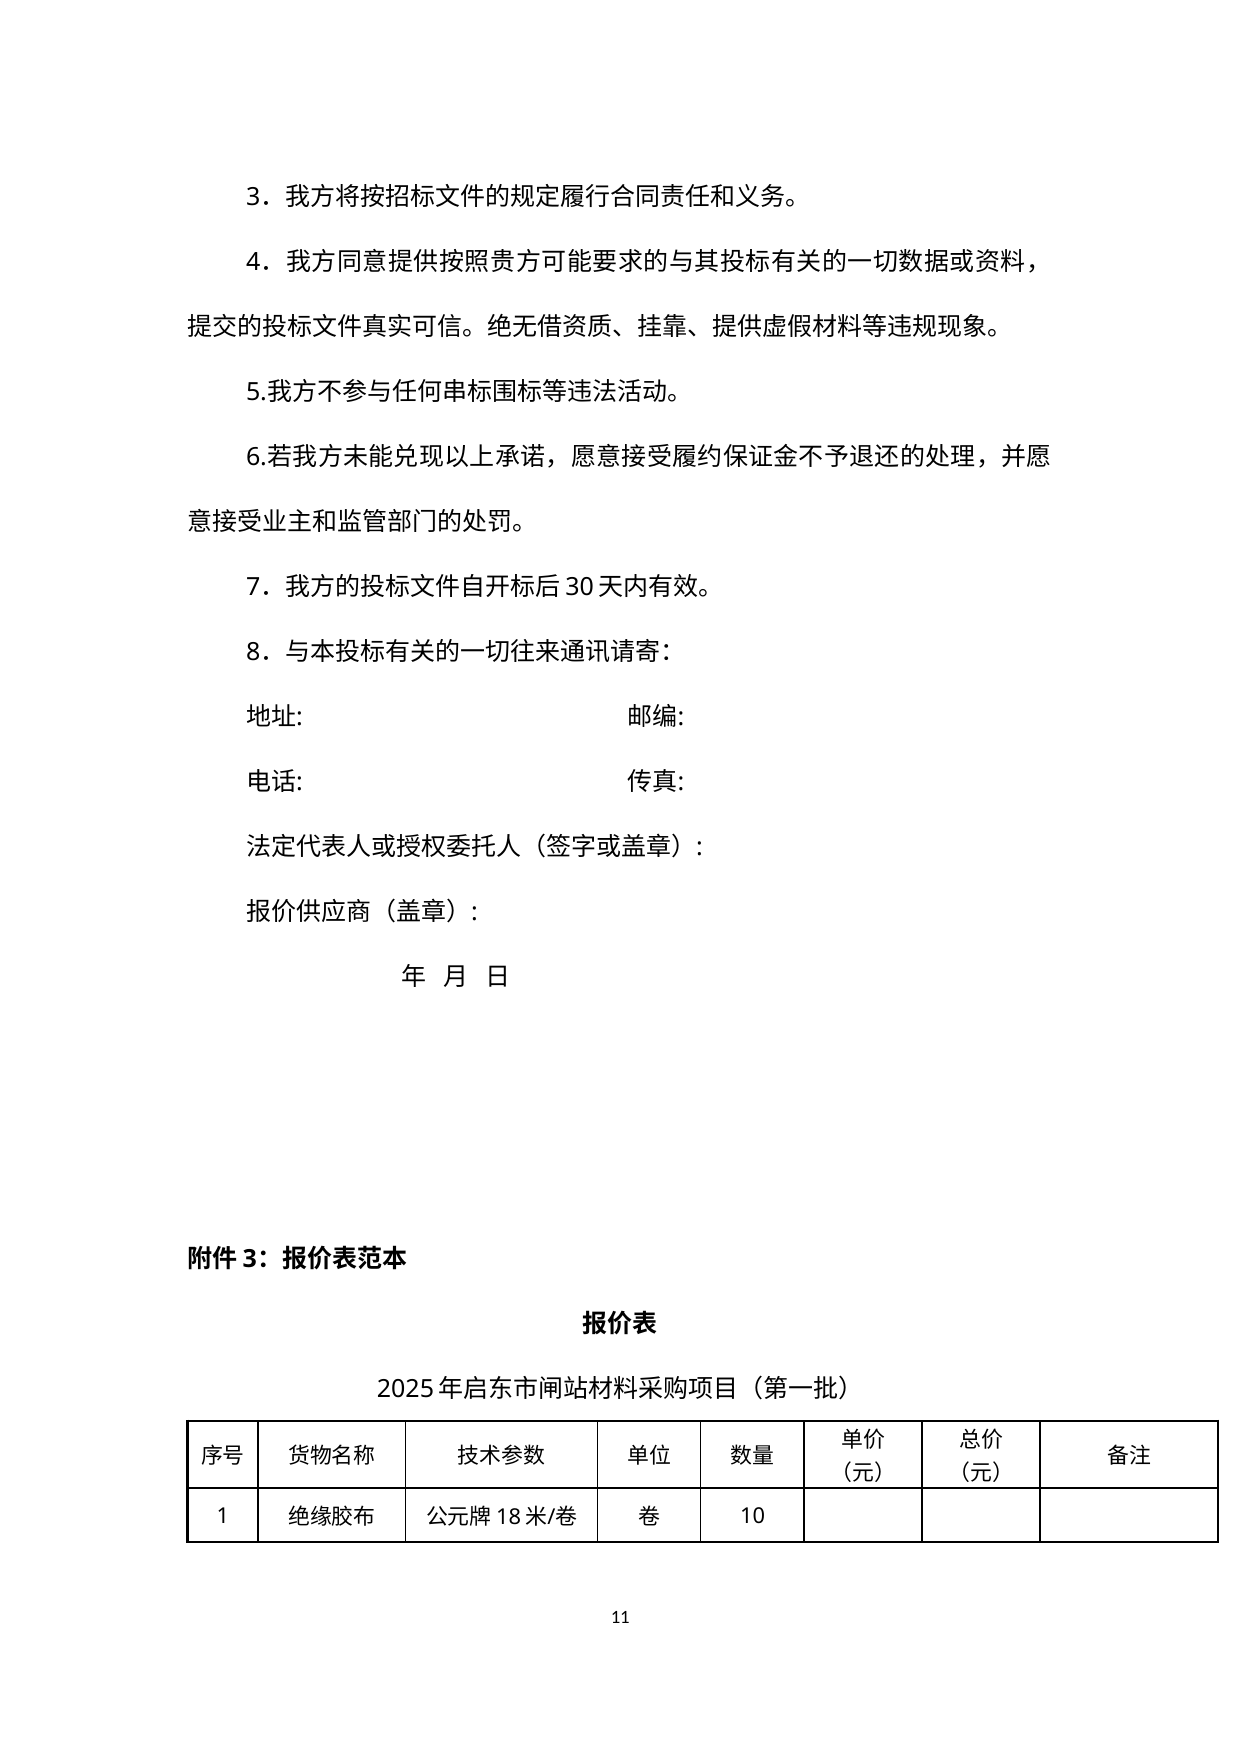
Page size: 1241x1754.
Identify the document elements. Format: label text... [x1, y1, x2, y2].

table_cell 公元牌18米/卷 [406, 1489, 597, 1541]
table_header 备注 [1041, 1422, 1217, 1487]
table_cell 1 [189, 1489, 257, 1541]
text 年 月 日 [187, 942, 1053, 1007]
table_header 序号 [189, 1422, 257, 1487]
table_cell [923, 1489, 1039, 1541]
table_header 单价（元） [805, 1422, 921, 1487]
text 2025年启东市闸站材料采购项目（第一批） [187, 1354, 1053, 1419]
text 6.若我方未能兑现以上承诺，愿意接受履约保证金不予退还的处理，并愿意接受业主和监管部门的处罚。 [187, 422, 1053, 552]
text 3．我方将按招标文件的规定履行合同责任和义务。 [187, 162, 1053, 227]
text 报价供应商（盖章）: [187, 877, 1053, 942]
text 地址: 邮编: [187, 682, 1053, 747]
text 报价表 [187, 1289, 1053, 1354]
text 法定代表人或授权委托人（签字或盖章）: [187, 812, 1053, 877]
table_cell 绝缘胶布 [259, 1489, 405, 1541]
table_header 单位 [598, 1422, 700, 1487]
text 电话: 传真: [187, 747, 1053, 812]
table_cell [1041, 1489, 1217, 1541]
table_header 数量 [701, 1422, 803, 1487]
table_header 技术参数 [406, 1422, 597, 1487]
table_header 总价（元） [923, 1422, 1039, 1487]
text 附件3：报价表范本 [187, 1224, 1053, 1289]
text 5.我方不参与任何串标围标等违法活动。 [187, 357, 1053, 422]
table_cell 卷 [598, 1489, 700, 1541]
table_cell [805, 1489, 921, 1541]
text 4．我方同意提供按照贵方可能要求的与其投标有关的一切数据或资料，提交的投标文件真实可信。绝无借资质、挂靠、提供虚假材料等违规现象。 [187, 227, 1053, 357]
table_cell 10 [701, 1489, 803, 1541]
text 8．与本投标有关的一切往来通讯请寄： [187, 617, 1053, 682]
text 7．我方的投标文件自开标后30天内有效。 [187, 552, 1053, 617]
table_header 货物名称 [259, 1422, 405, 1487]
